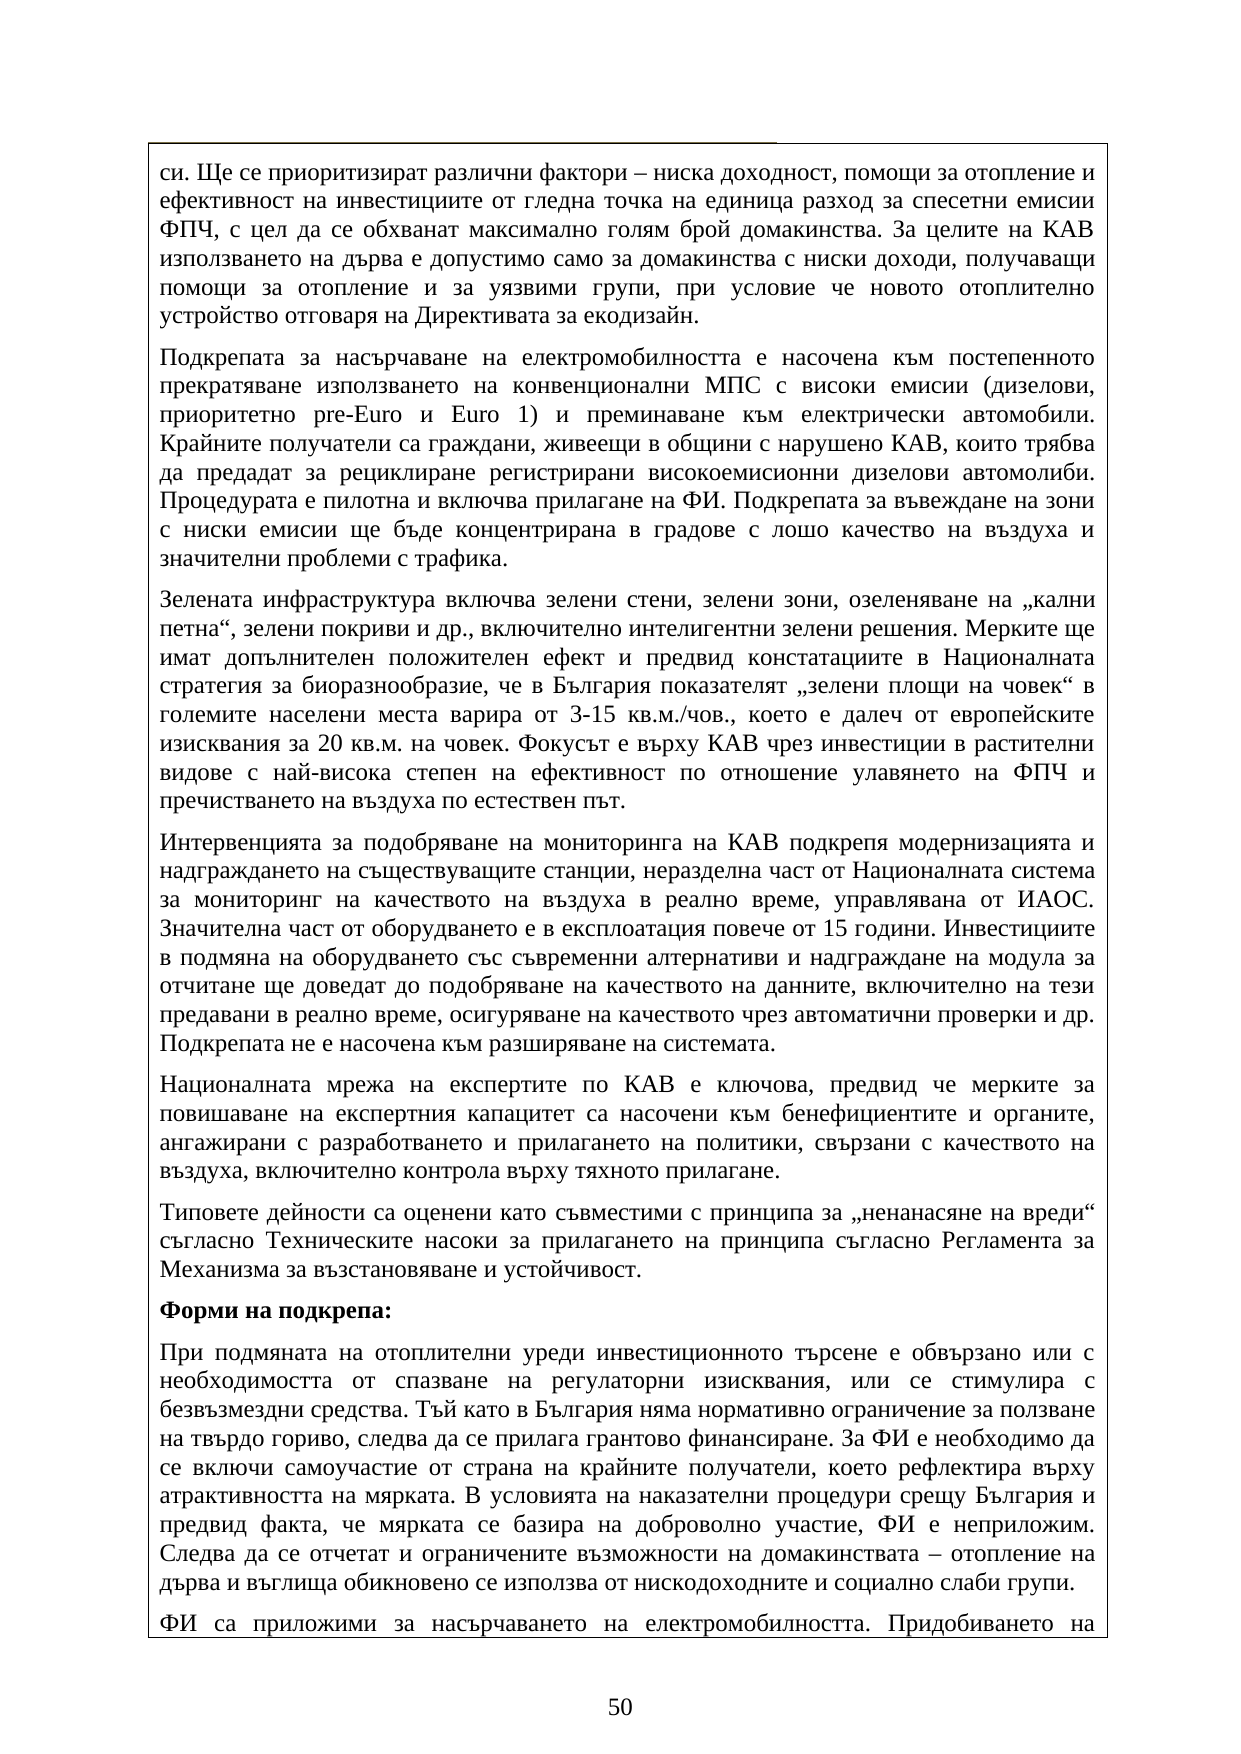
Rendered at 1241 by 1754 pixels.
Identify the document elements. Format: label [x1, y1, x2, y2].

table_header [149, 144, 1107, 1637]
